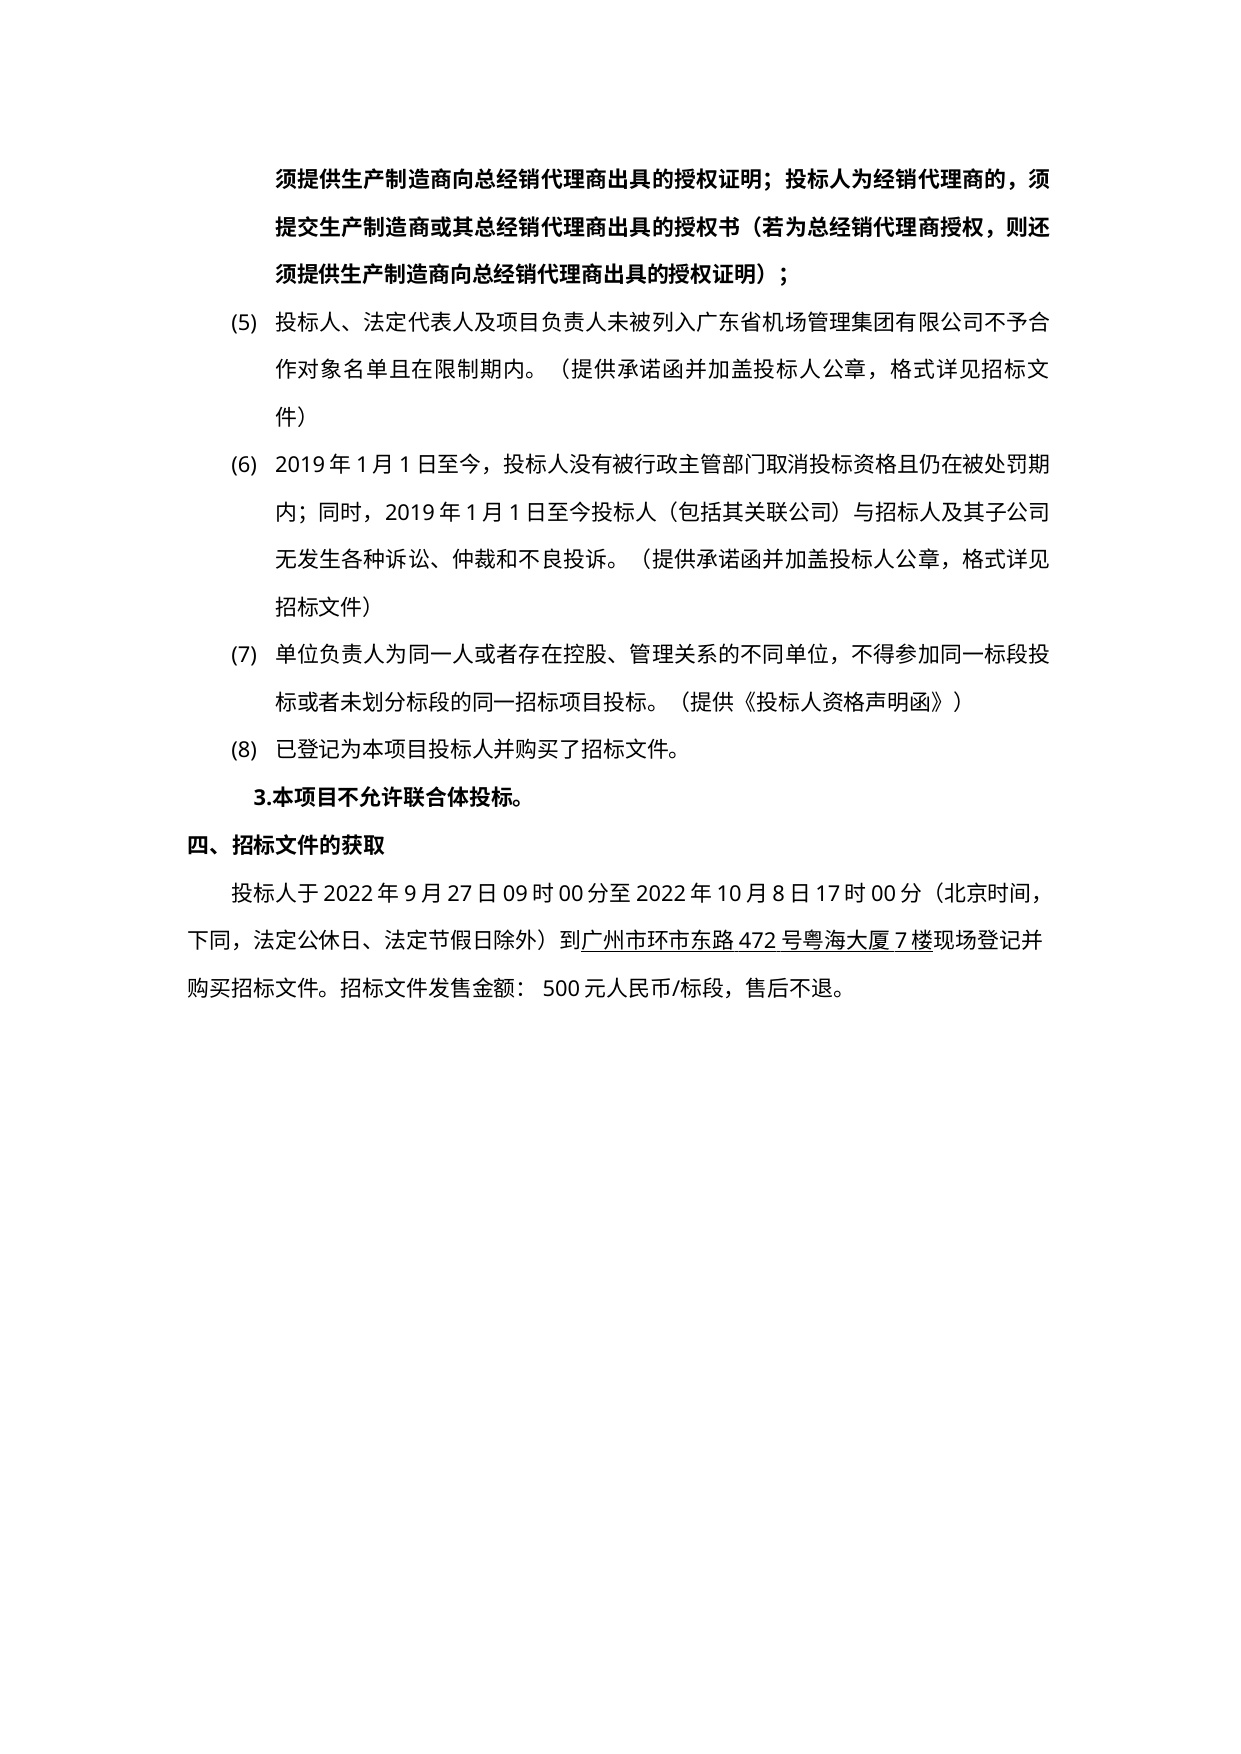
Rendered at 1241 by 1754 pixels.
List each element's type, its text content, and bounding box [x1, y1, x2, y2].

text 3.本项目不允许联合体投标。 [187, 780, 1053, 812]
text 投标人于2022年9月27日09时00分至2022年10月8日17时00分（北京时间，下同，法定公休日、法定节假日除外）到广州市环市东路472号粤海大厦7楼现场登记并购买招标文件。招标文件发售金额： 500元人民币/标段，售后不退。 [187, 876, 1053, 1003]
list 招标文件的获取 [187, 828, 1053, 860]
list 单位负责人为同一人或者存在控股、管理关系的不同单位，不得参加同一标段投标或者未划分标段的同一招标项目投标。（提供《投标人资格声明函》） [231, 637, 1053, 717]
list 投标人、法定代表人及项目负责人未被列入广东省机场管理集团有限公司不予合作对象名单且在限制期内。（提供承诺函并加盖投标人公章，格式详见招标文件） [231, 304, 1053, 431]
list 已登记为本项目投标人并购买了招标文件。 [231, 732, 1053, 764]
list 2019年1月1日至今，投标人没有被行政主管部门取消投标资格且仍在被处罚期内；同时，2019年1月1日至今投标人（包括其关联公司）与招标人及其子公司无发生各种诉讼、仲裁和不良投诉。（提供承诺函并加盖投标人公章，格式详见招标文件） [231, 447, 1053, 621]
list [231, 162, 1053, 289]
